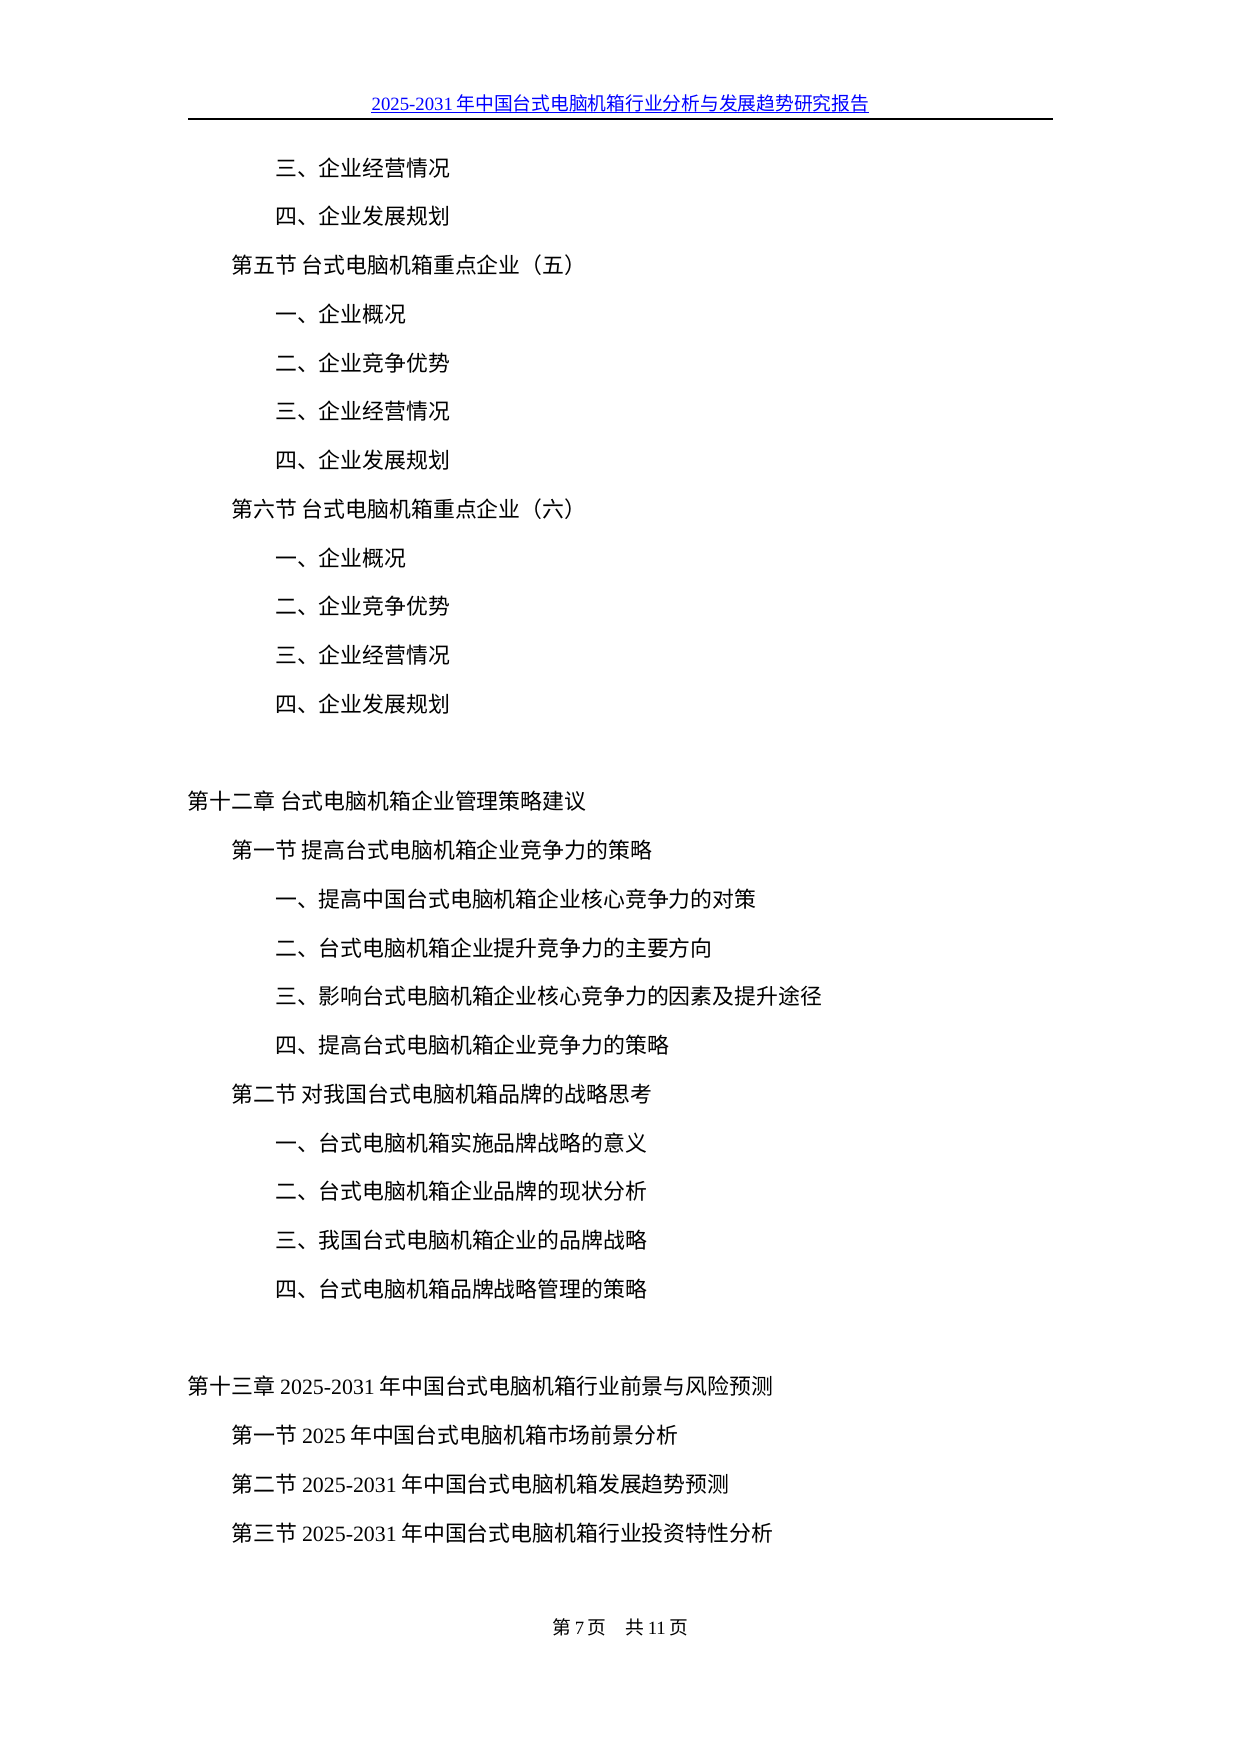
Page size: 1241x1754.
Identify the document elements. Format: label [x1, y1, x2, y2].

text [187, 150, 1053, 1548]
